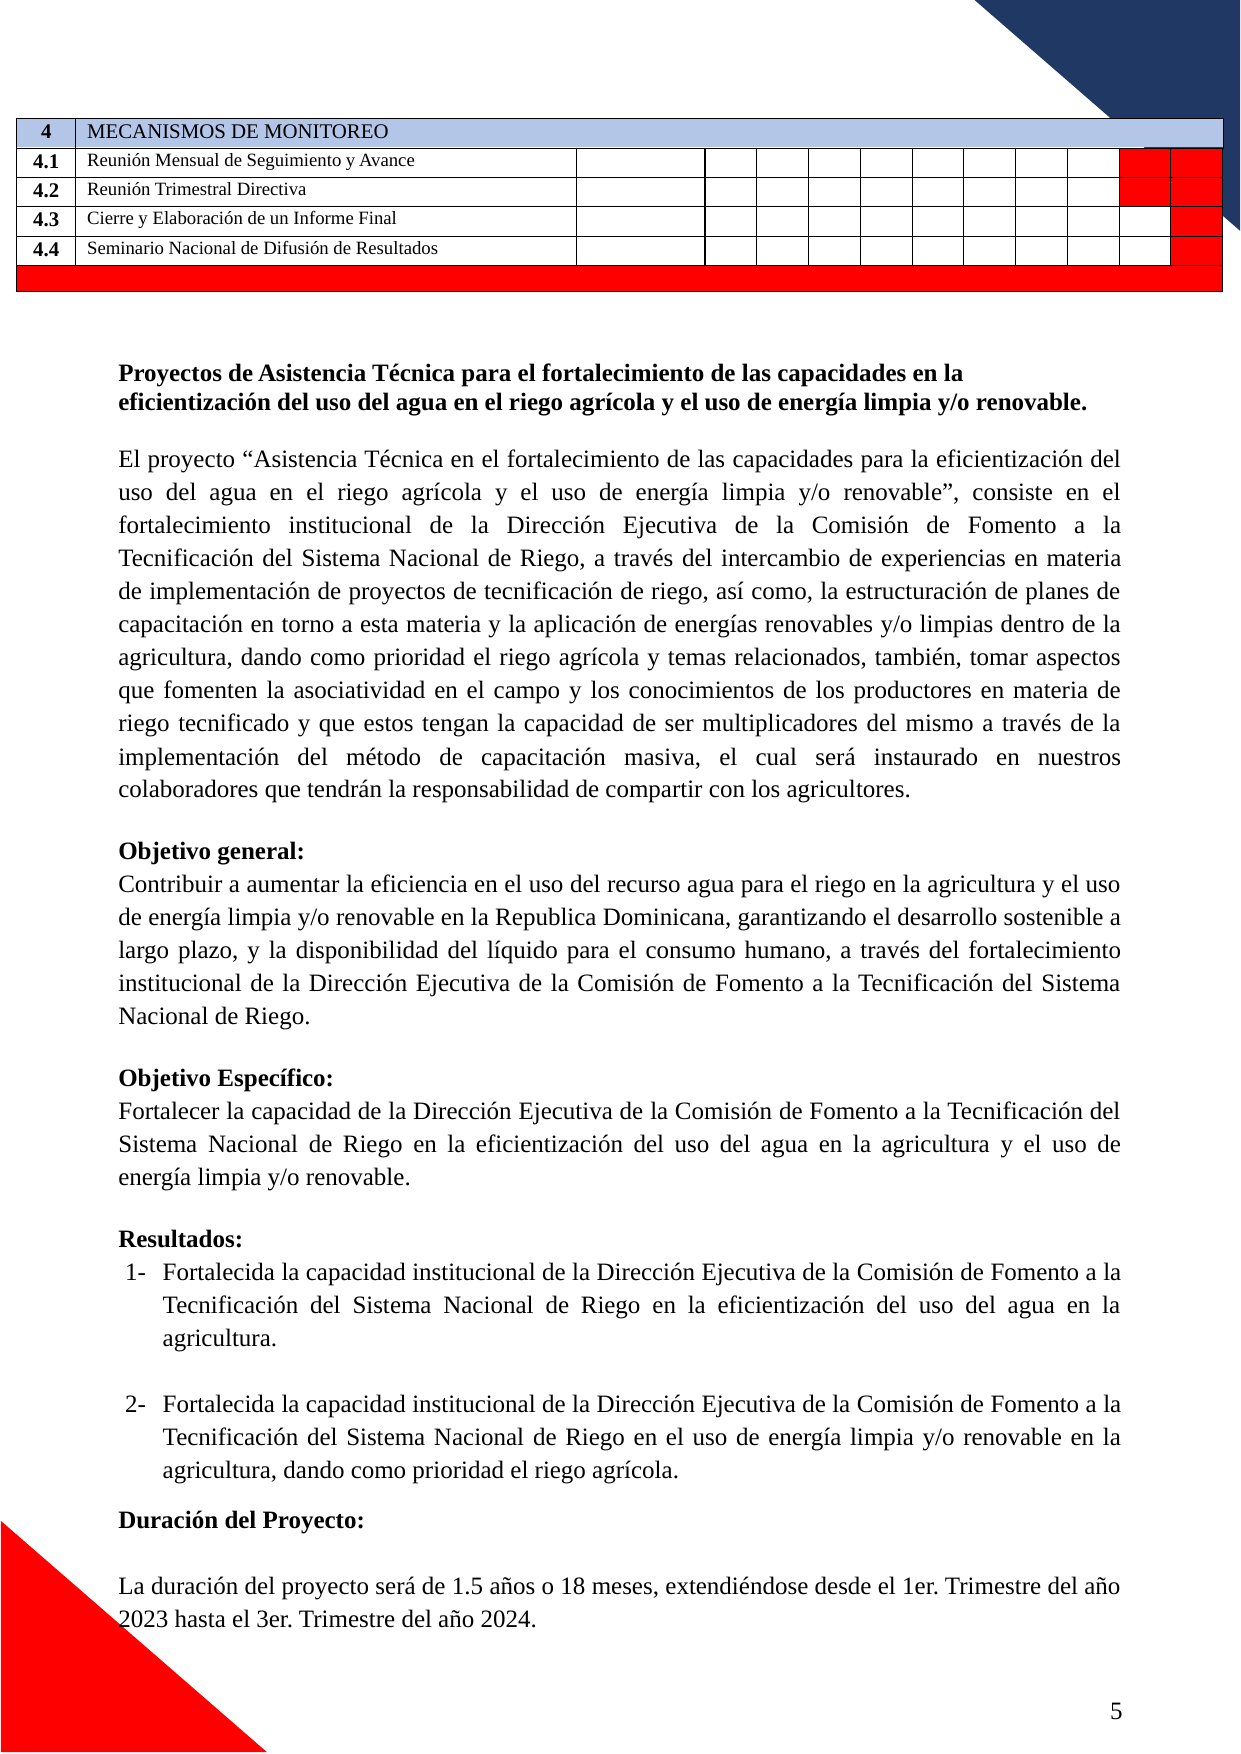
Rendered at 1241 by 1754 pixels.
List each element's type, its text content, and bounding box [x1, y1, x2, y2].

table_cell [1171, 207, 1222, 236]
table_cell [1171, 237, 1222, 265]
table_cell [577, 207, 704, 236]
table_cell [757, 207, 808, 236]
table_cell Reunión Trimestral Directiva [76, 178, 576, 206]
table_cell [17, 266, 1222, 291]
table_cell 4.4 [17, 237, 75, 265]
table_cell [1016, 207, 1067, 236]
table_cell Cierre y Elaboración de un Informe Final [76, 207, 576, 236]
table_cell [706, 207, 756, 236]
table_cell 4.1 [17, 149, 75, 177]
text Objetivo general: [118, 836, 1122, 865]
table_cell [964, 149, 1015, 177]
table_cell [1016, 149, 1067, 177]
text Resultados: [118, 1224, 1122, 1253]
table_cell [577, 178, 704, 206]
table_cell [964, 207, 1015, 236]
table_cell MECANISMOS DE MONITOREO [76, 119, 1223, 147]
table_cell [1068, 149, 1119, 177]
table_cell [1016, 178, 1067, 206]
text Objetivo Específico: [118, 1063, 1122, 1092]
table_cell [964, 178, 1015, 206]
text El proyecto “Asistencia Técnica en el fortalecimiento de las capacidades para la eficientización del uso del agua en el riego agrícola y el uso de energía limpia y/o renovable”, consiste en el fortalecimiento institucional de la Dirección Ejecutiva de la Comisión de Fomento a la Tecnificación del Sistema Nacional de Riego, a través del intercambio de experiencias en materia de implementación de proyectos de tecnificación de riego, así como, la estructuración de planes de capacitación en torno a esta materia y la aplicación de energías renovables y/o limpias dentro de la agricultura, dando como prioridad el riego agrícola y temas relacionados, también, tomar aspectos que fomenten la asociatividad en el campo y los conocimientos de los productores en materia de riego tecnificado y que estos tengan la capacidad de ser multiplicadores del mismo a través de la implementación del método de capacitación masiva, el cual será instaurado en nuestros colaboradores que tendrán la responsabilidad de compartir con los agricultores. [118, 444, 1122, 803]
table_cell Seminario Nacional de Difusión de Resultados [76, 237, 576, 265]
table_cell [706, 149, 756, 177]
table_cell 4.3 [17, 207, 75, 236]
table_cell [861, 149, 912, 177]
table_cell [577, 237, 704, 265]
table_cell 4 [17, 119, 75, 147]
table_cell [1120, 149, 1170, 177]
table_cell [1120, 207, 1170, 236]
table_cell [1120, 178, 1170, 206]
table_cell [1016, 237, 1067, 265]
text La duración del proyecto será de 1.5 años o 18 meses, extendiéndose desde el 1er. Trimestre del año 2023 hasta el 3er. Trimestre del año 2024. [118, 1571, 1122, 1633]
table_cell [913, 149, 963, 177]
list Fortalecida la capacidad institucional de la Dirección Ejecutiva de la Comisión de Fomento a la Tecnificación del Sistema Nacional de Riego en el uso de energía limpia y/o renovable en la agricultura, dando como prioridad el riego agrícola. [125, 1389, 1122, 1484]
table_cell Reunión Mensual de Seguimiento y Avance [76, 149, 576, 177]
table_cell 4.2 [17, 178, 75, 206]
table_cell [964, 237, 1015, 265]
table_cell [861, 237, 912, 265]
table_cell [1068, 178, 1119, 206]
table_cell [913, 178, 963, 206]
table_cell [757, 149, 808, 177]
table_cell [1171, 149, 1222, 177]
table_cell [1068, 207, 1119, 236]
text Duración del Proyecto: [118, 1505, 1122, 1534]
table_cell [577, 149, 704, 177]
table_cell [706, 178, 756, 206]
table_cell [809, 207, 860, 236]
table_cell [1120, 237, 1170, 265]
table_cell [809, 149, 860, 177]
table_cell [757, 237, 808, 265]
table_cell [809, 178, 860, 206]
table_cell [809, 237, 860, 265]
table_cell [706, 237, 756, 265]
table_cell [1068, 237, 1119, 265]
table_cell [913, 207, 963, 236]
text Contribuir a aumentar la eficiencia en el uso del recurso agua para el riego en la agricultura y el uso de energía limpia y/o renovable en la Republica Dominicana, garantizando el desarrollo sostenible a largo plazo, y la disponibilidad del líquido para el consumo humano, a través del fortalecimiento institucional de la Dirección Ejecutiva de la Comisión de Fomento a la Tecnificación del Sistema Nacional de Riego. [118, 869, 1122, 1030]
table_cell [861, 207, 912, 236]
table_cell [913, 237, 963, 265]
table_cell [1171, 178, 1222, 206]
text Proyectos de Asistencia Técnica para el fortalecimiento de las capacidades en la eficientización del uso del agua en el riego agrícola y el uso de energía limpia y/o renovable. [118, 358, 1122, 416]
table_cell [757, 178, 808, 206]
table_cell [861, 178, 912, 206]
text Fortalecer la capacidad de la Dirección Ejecutiva de la Comisión de Fomento a la Tecnificación del Sistema Nacional de Riego en la eficientización del uso del agua en la agricultura y el uso de energía limpia y/o renovable. [118, 1096, 1122, 1191]
list Fortalecida la capacidad institucional de la Dirección Ejecutiva de la Comisión de Fomento a la Tecnificación del Sistema Nacional de Riego en la eficientización del uso del agua en la agricultura. [125, 1257, 1122, 1352]
